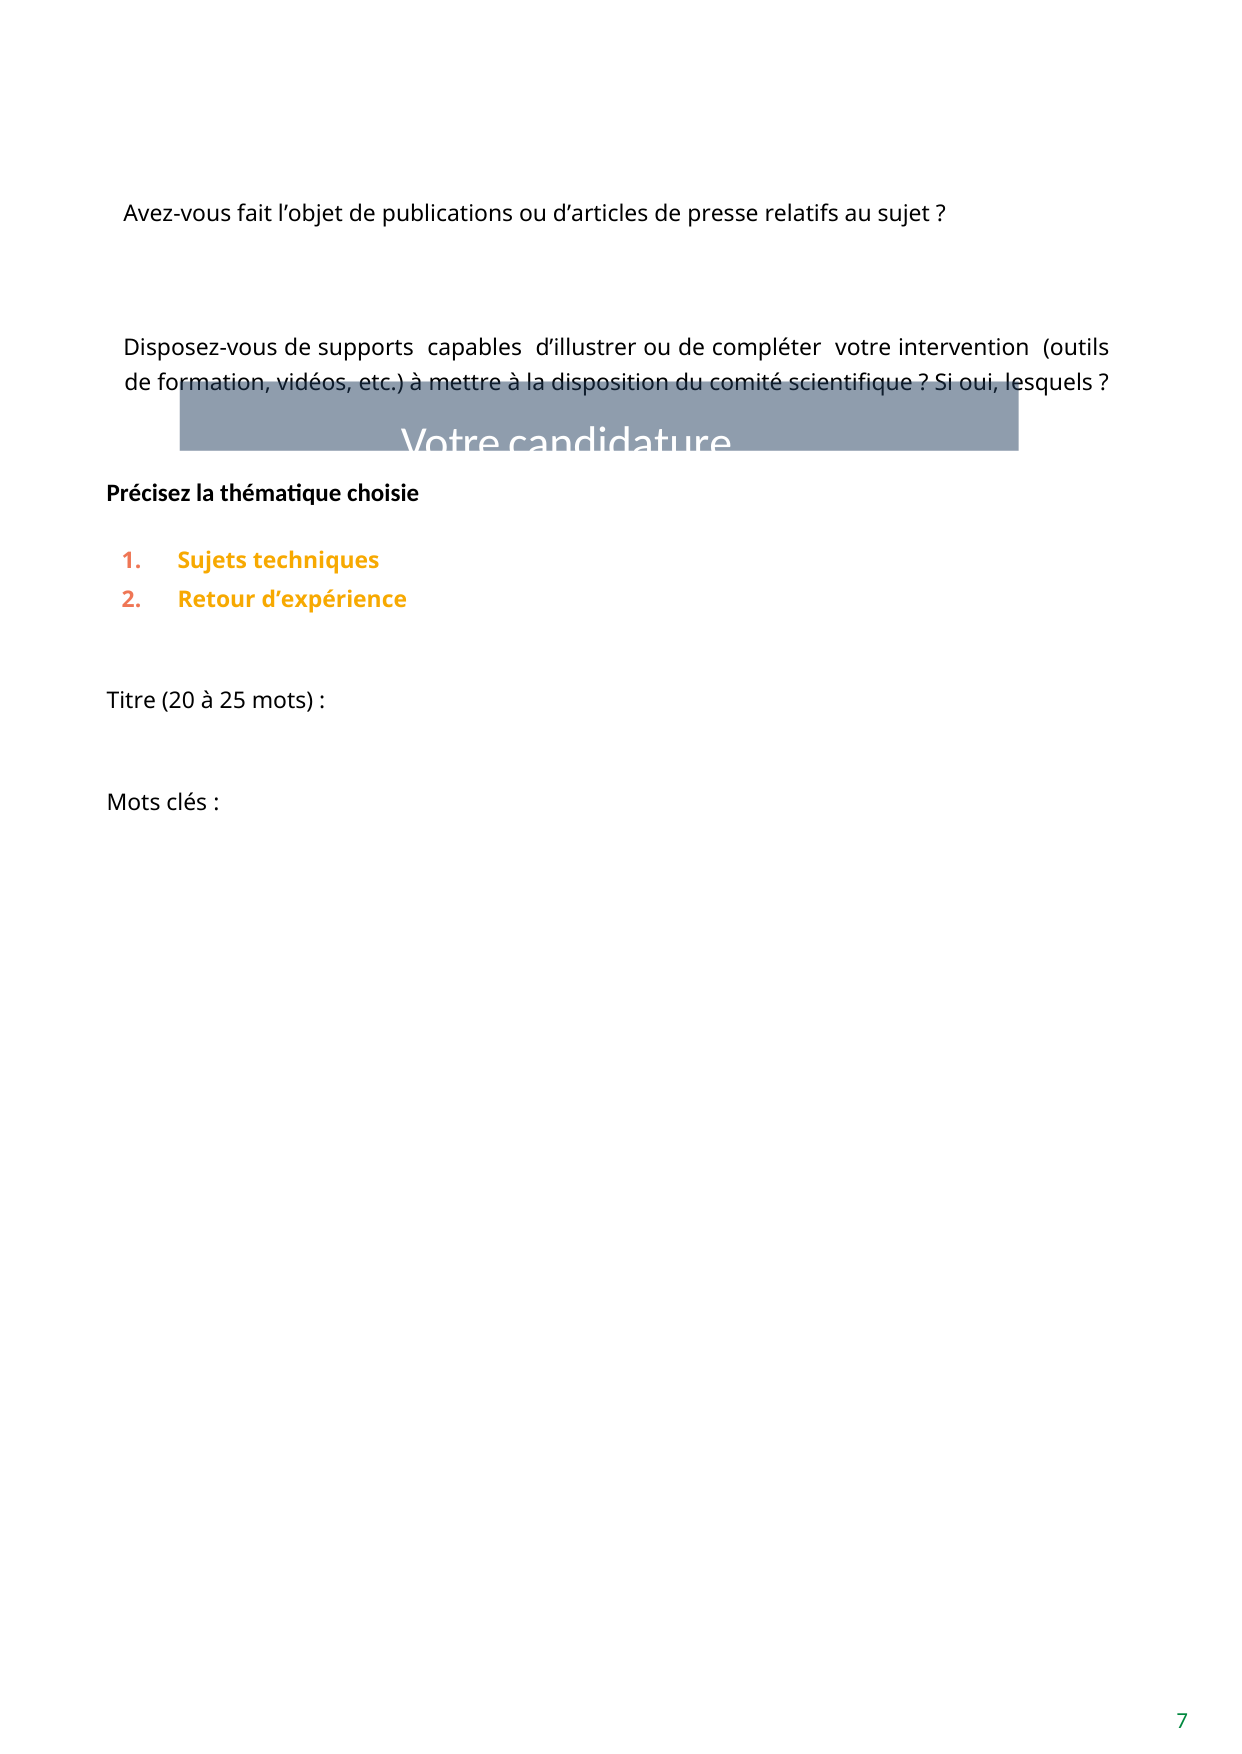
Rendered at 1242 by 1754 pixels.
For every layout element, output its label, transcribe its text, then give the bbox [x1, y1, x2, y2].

text Mots clés : [106, 785, 1110, 817]
list Retour d’expérience [121, 583, 1123, 614]
picture [430, 439, 442, 451]
picture [715, 439, 727, 445]
picture [556, 439, 566, 451]
picture [579, 439, 590, 451]
picture [483, 439, 495, 445]
text Précisez la thématique choisie [106, 477, 1123, 507]
text Titre (20 à 25 mots) : [106, 684, 1110, 716]
text Disposez-vous de supports capables d’illustrer ou de compléter votre intervention (outils de formation, vidéos, etc.) à mettre à la disposition du comité scientifique ? Si oui, lesquels ? [123, 331, 1110, 397]
picture [613, 439, 624, 451]
text Avez-vous fait l’objet de publications ou d’articles de presse relatifs au sujet ? [123, 197, 1110, 228]
list Sujets techniques [121, 544, 1123, 576]
picture [179, 381, 1019, 451]
